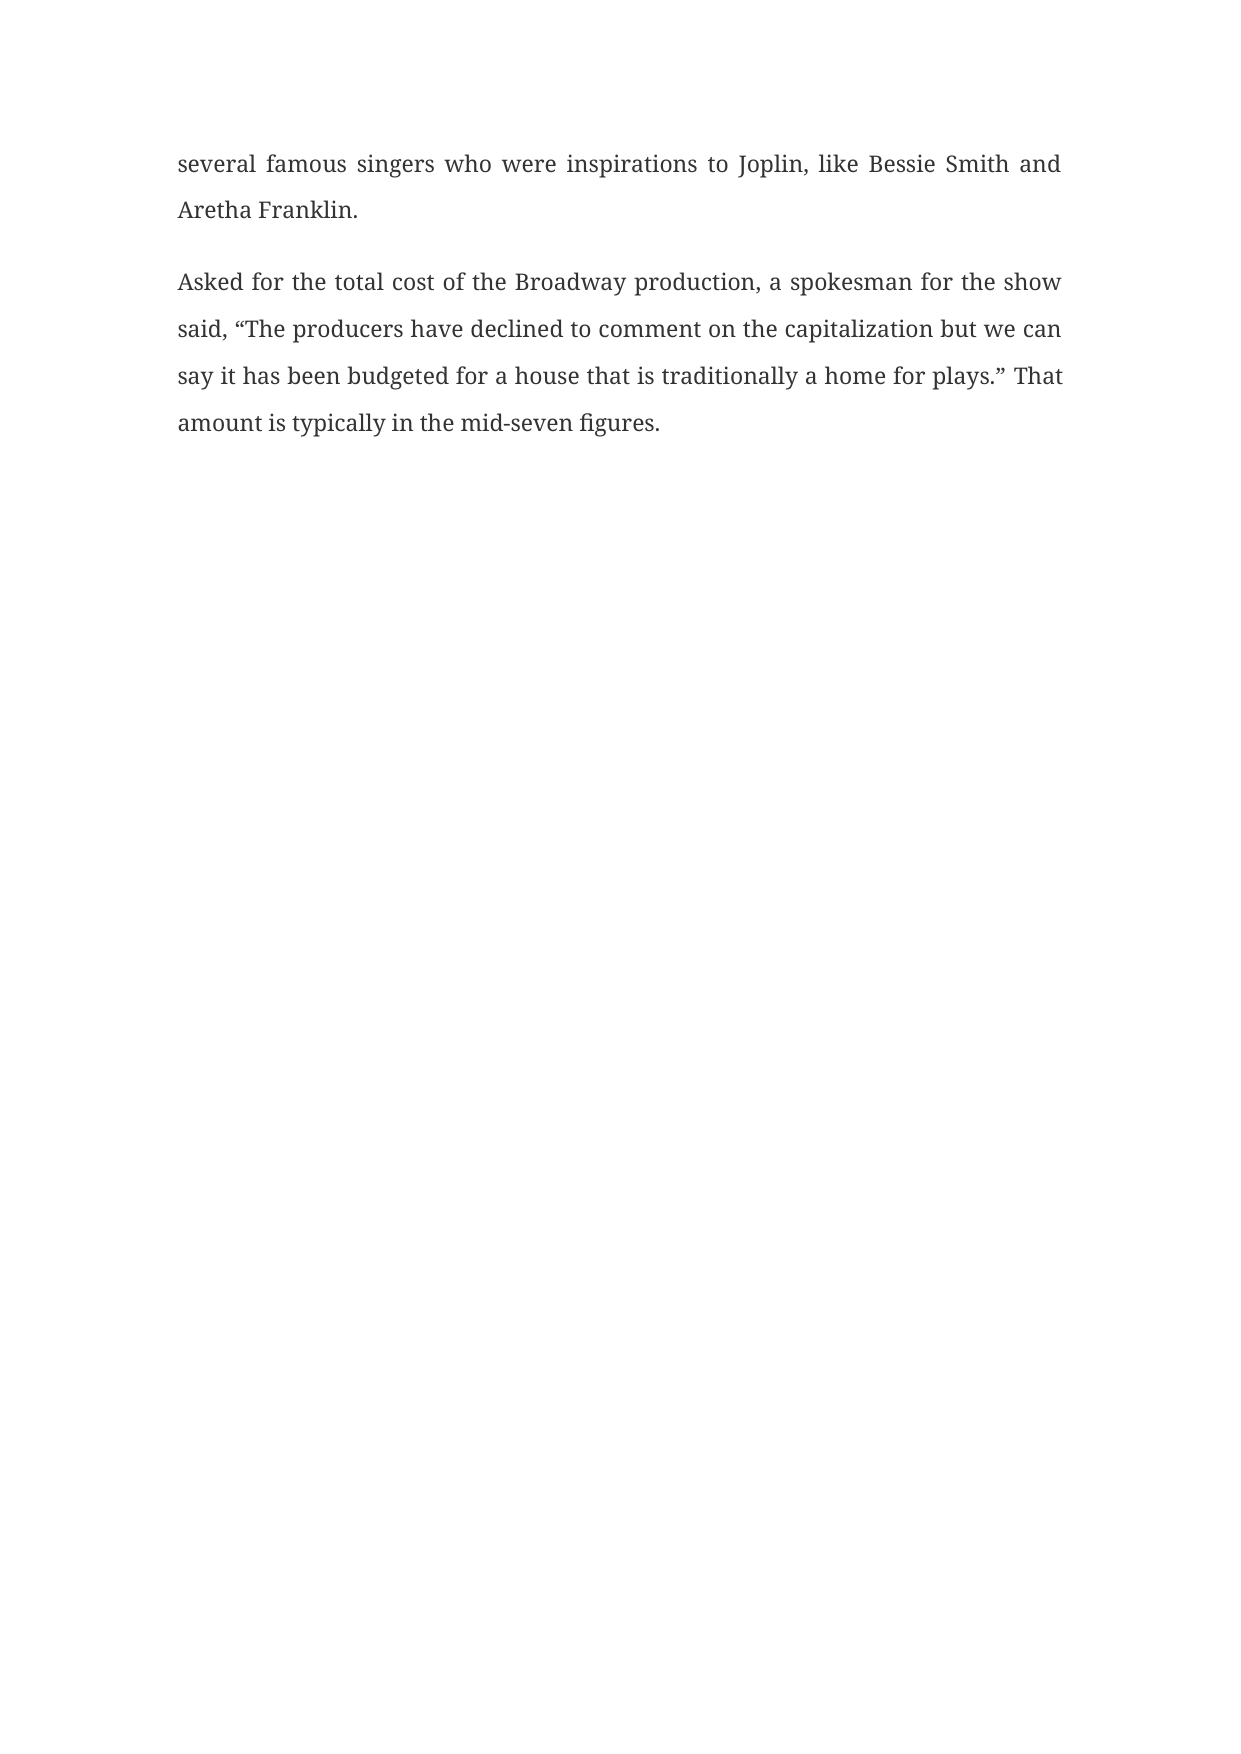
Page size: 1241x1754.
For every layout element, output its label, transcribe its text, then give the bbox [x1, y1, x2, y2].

text Asked for the total cost of the Broadway production, a spokesman for the show said, “The producers have declined to comment on the capitalization but we can say it has been budgeted for a house that is traditionally a home for plays.” That amount is typically in the mid-seven figures. [177, 266, 1063, 438]
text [177, 148, 1063, 226]
